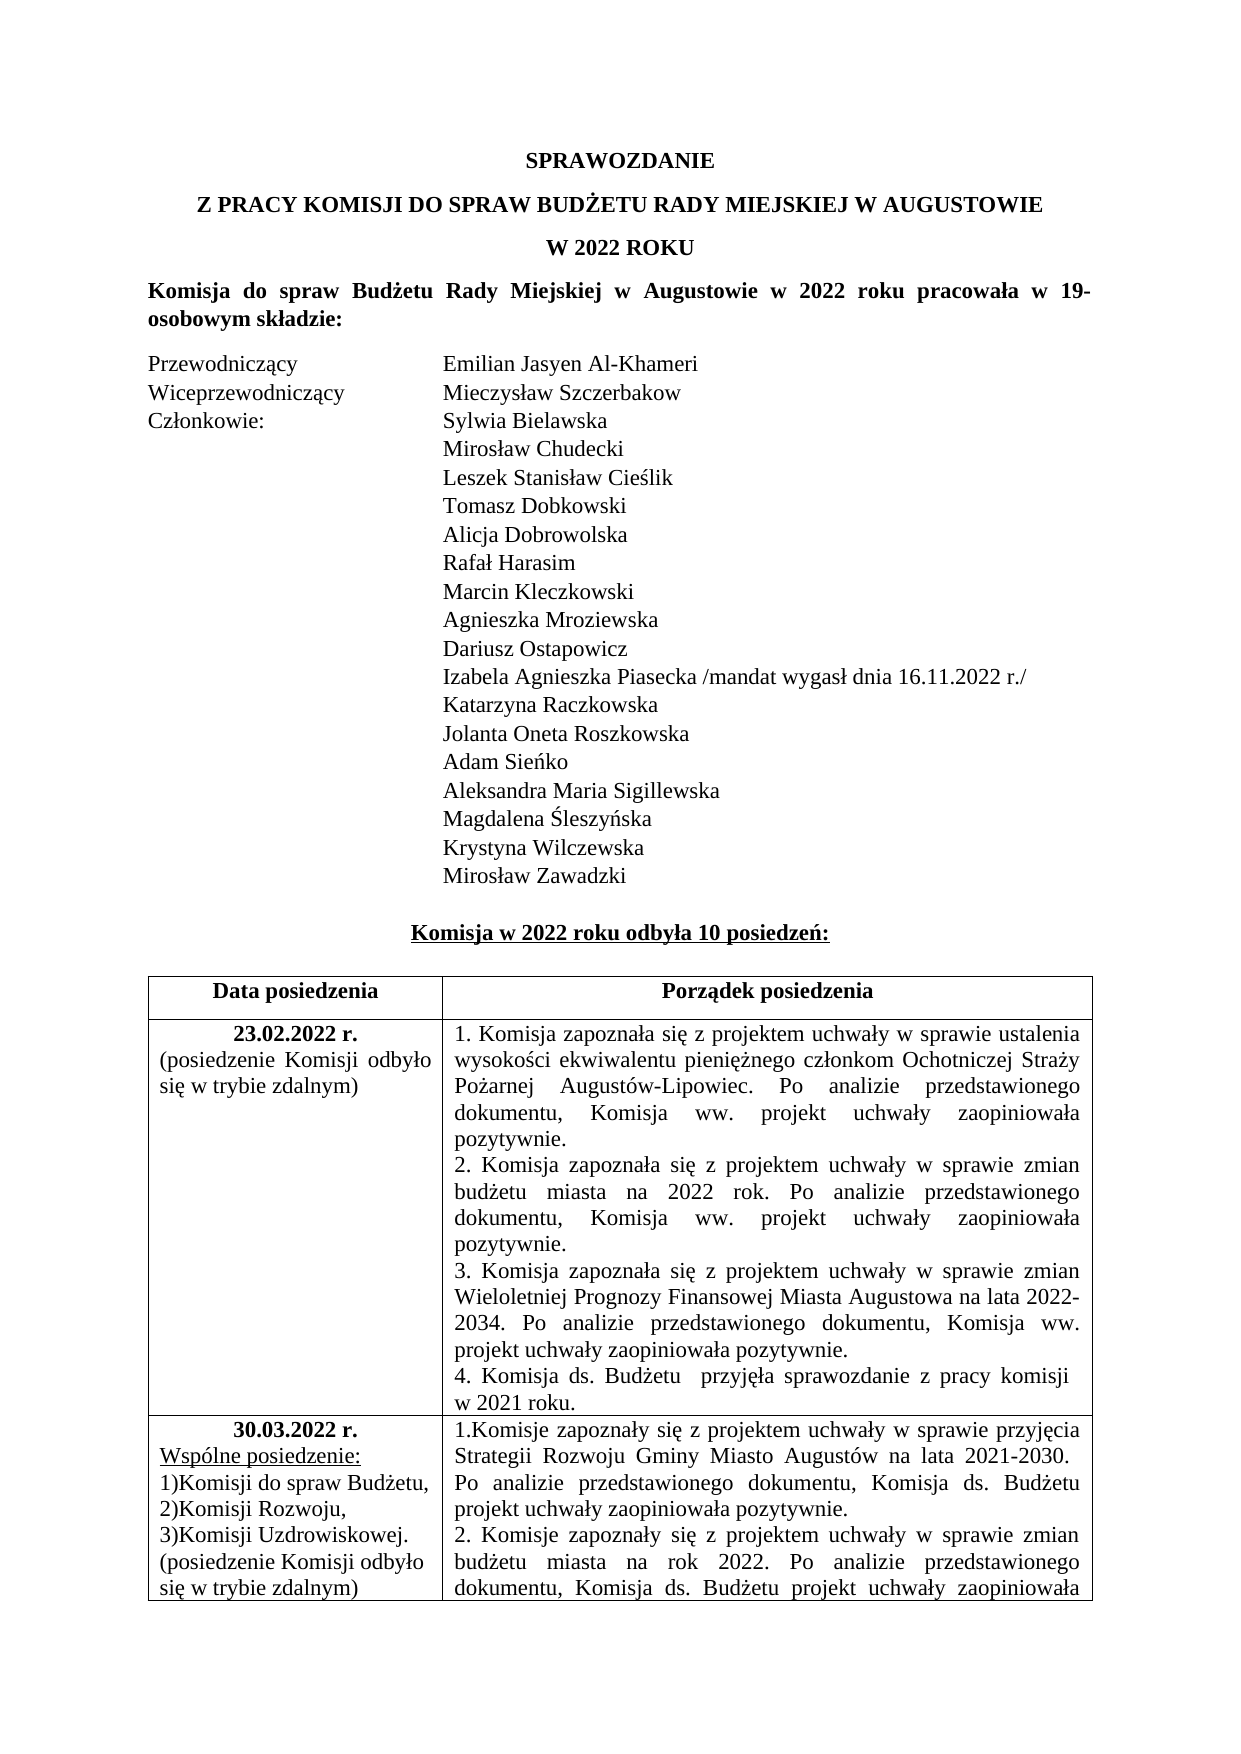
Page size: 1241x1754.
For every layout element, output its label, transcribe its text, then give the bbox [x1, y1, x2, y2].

text Krystyna Wilczewska [148, 834, 1093, 860]
text Dariusz Ostapowicz [148, 634, 1093, 661]
text Tomasz Dobkowski [148, 492, 1093, 519]
text Agnieszka Mroziewska [148, 606, 1093, 632]
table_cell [149, 1416, 442, 1600]
text Mirosław Chudecki [148, 436, 1093, 462]
text Z PRACY KOMISJI DO SPRAW BUDŻETU RADY MIEJSKIEJ W AUGUSTOWIE [148, 191, 1093, 217]
text Magdalena Śleszyńska [148, 805, 1093, 832]
text Izabela Agnieszka Piasecka /mandat wygasł dnia 16.11.2022 r./ [148, 663, 1093, 689]
text Jolanta Oneta Roszkowska [148, 720, 1093, 746]
table_header Data posiedzenia [149, 977, 442, 1018]
text Katarzyna Raczkowska [148, 691, 1093, 718]
text Rafał Harasim [148, 549, 1093, 576]
text Alicja Dobrowolska [148, 521, 1093, 547]
text Przewodniczący Emilian Jasyen Al-Khameri [148, 350, 1093, 377]
text Leszek Stanisław Cieślik [148, 464, 1093, 490]
text Mirosław Zawadzki [148, 862, 1093, 888]
text Wiceprzewodniczący Mieczysław Szczerbakow [148, 379, 1093, 405]
text Adam Sieńko [148, 748, 1093, 775]
text Komisja do spraw Budżetu Rady Miejskiej w Augustowie w 2022 roku pracowała w 19-osobowym składzie: [148, 277, 1093, 331]
table_cell 23.02.2022 r. (posiedzenie Komisji odbyło się w trybie zdalnym) [149, 1020, 442, 1415]
text SPRAWOZDANIE [148, 148, 1093, 174]
text Marcin Kleczkowski [148, 578, 1093, 604]
table_header Porządek posiedzenia [443, 977, 1092, 1018]
table_cell 1. Komisja zapoznała się z projektem uchwały w sprawie ustalenia wysokości ekwiwalentu pieniężnego członkom Ochotniczej Straży Pożarnej Augustów-Lipowiec. Po analizie przedstawionego dokumentu, Komisja ww. projekt uchwały zaopiniowała pozytywnie. 2. Komisja zapoznała się z projektem uchwały w sprawie zmian budżetu miasta na 2022 rok. Po analizie przedstawionego dokumentu, Komisja ww. projekt uchwały zaopiniowała pozytywnie. 3. Komisja zapoznała się z projektem uchwały w sprawie zmian Wieloletniej Prognozy Finansowej Miasta Augustowa na lata 2022-2034. Po analizie przedstawionego dokumentu, Komisja ww. projekt uchwały zaopiniowała pozytywnie. 4. Komisja ds. Budżetu przyjęła sprawozdanie z pracy komisji w 2021 roku. [443, 1020, 1092, 1415]
text Członkowie: Sylwia Bielawska [148, 407, 1093, 433]
text Aleksandra Maria Sigillewska [148, 777, 1093, 803]
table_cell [443, 1416, 1092, 1600]
text W 2022 ROKU [148, 234, 1093, 260]
text Komisja w 2022 roku odbyła 10 posiedzeń: [148, 919, 1093, 945]
